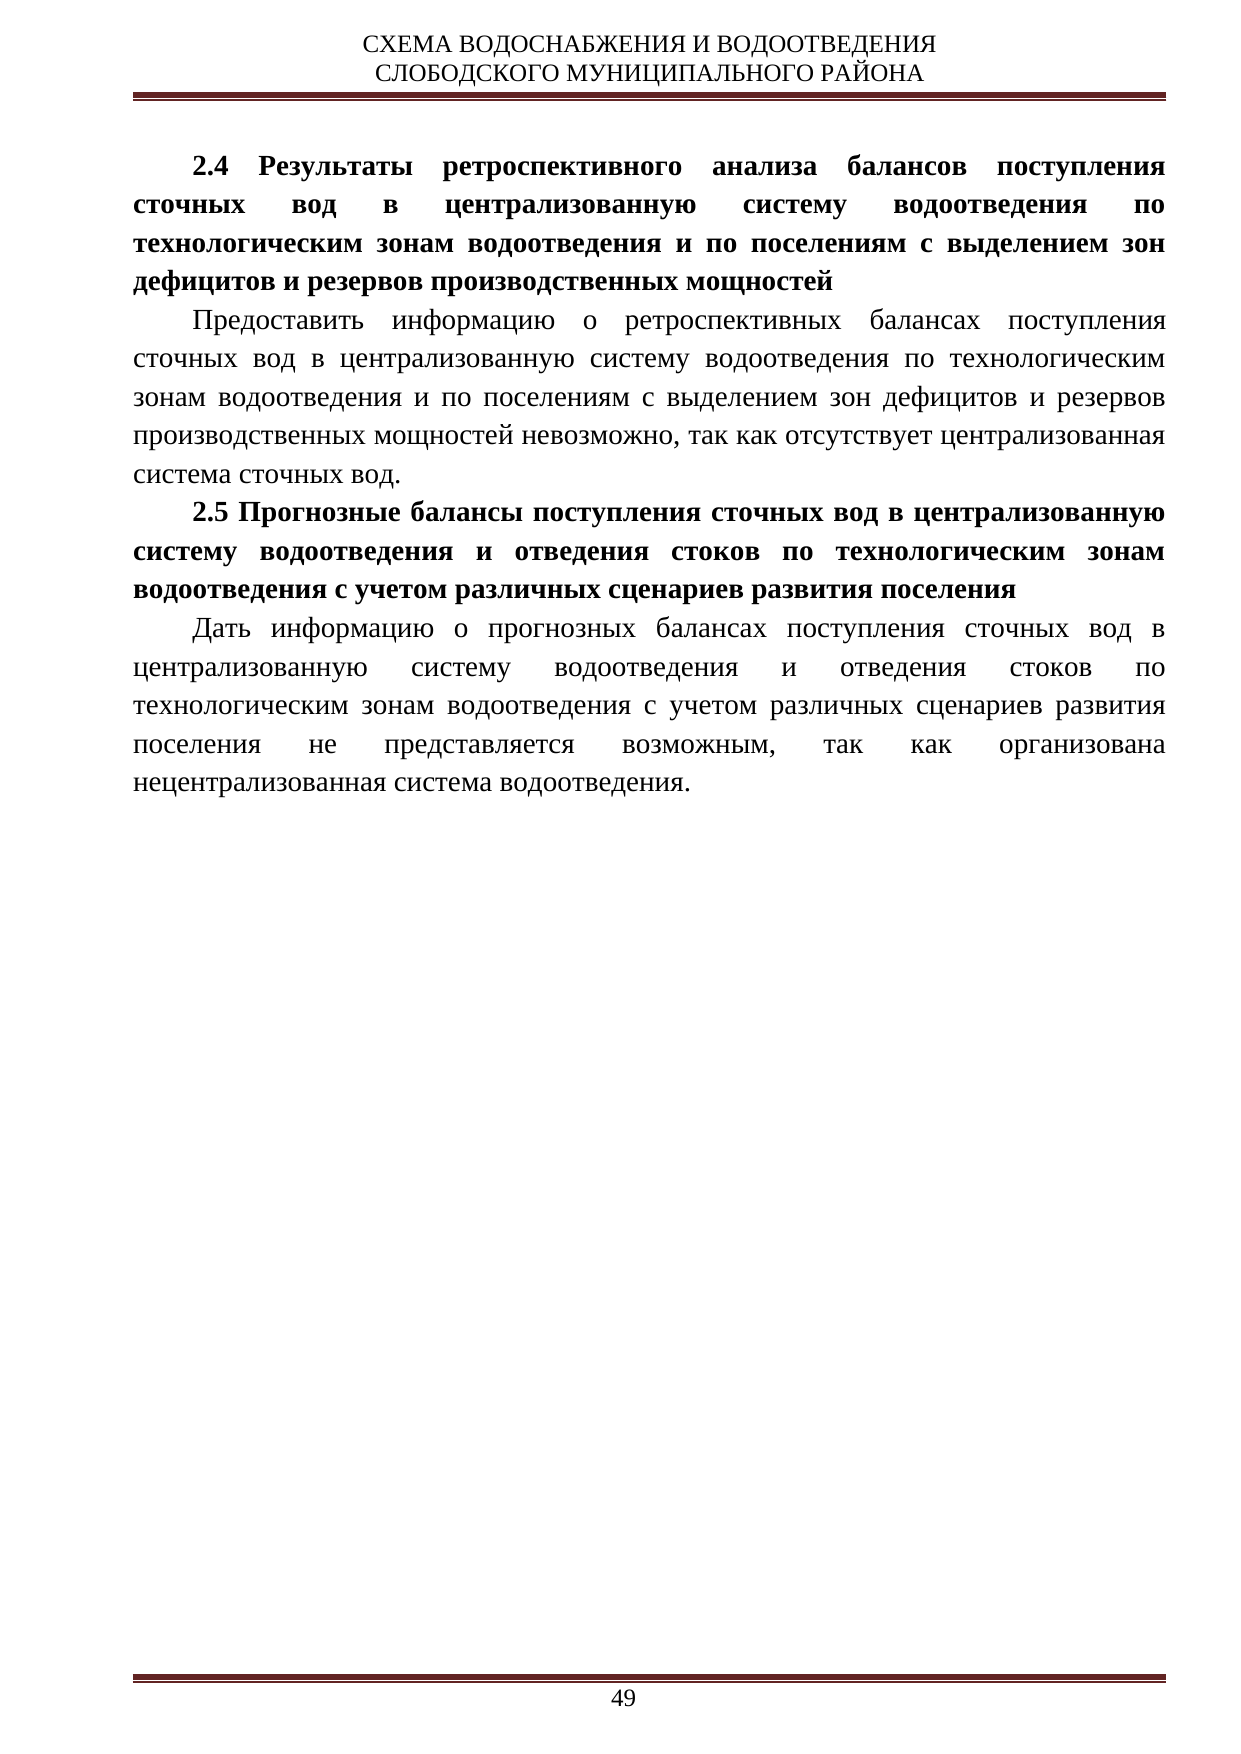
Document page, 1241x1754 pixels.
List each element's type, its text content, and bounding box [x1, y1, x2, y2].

text Предоставить информацию о ретроспективных балансах поступления сточных вод в централизованную систему водоотведения по технологическим зонам водоотведения и по поселениям с выделением зон дефицитов и резервов производственных мощностей невозможно, так как отсутствует централизованная система сточных вод. [133, 302, 1166, 489]
text Дать информацию о прогнозных балансах поступления сточных вод в централизованную систему водоотведения и отведения стоков по технологическим зонам водоотведения с учетом различных сценариев развития поселения не представляется возможным, так как организована нецентрализованная система водоотведения. [133, 610, 1166, 798]
subtitle 2.5 Прогнозные балансы поступления сточных вод в централизованную систему водоотведения и отведения стоков по технологическим зонам водоотведения с учетом различных сценариев развития поселения [133, 494, 1166, 605]
subtitle 2.4 Результаты ретроспективного анализа балансов поступления сточных вод в централизованную систему водоотведения по технологическим зонам водоотведения и по поселениям с выделением зон дефицитов и резервов производственных мощностей [133, 148, 1166, 297]
